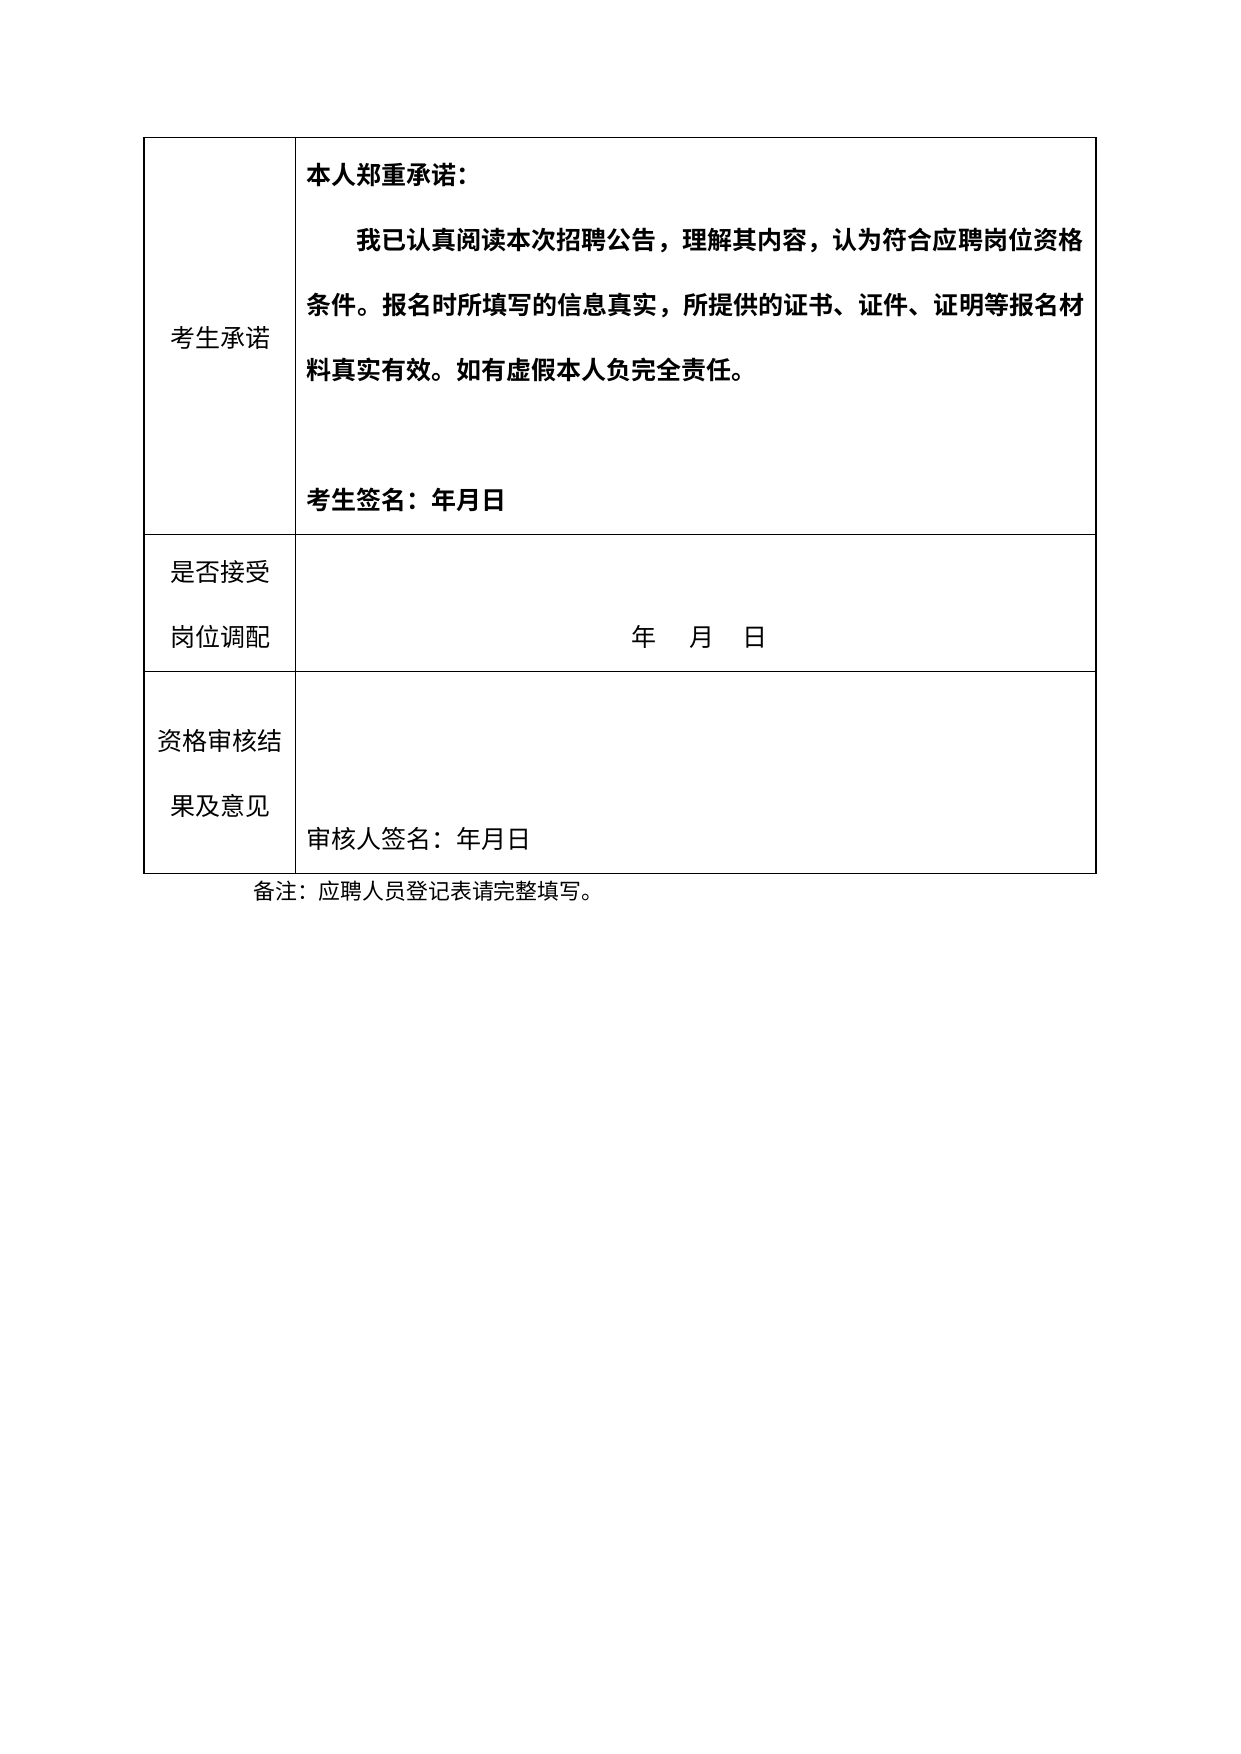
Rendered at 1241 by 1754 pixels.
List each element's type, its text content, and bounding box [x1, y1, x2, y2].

table_cell 本人郑重承诺： 我已认真阅读本次招聘公告，理解其内容，认为符合应聘岗位资格条件。报名时所填写的信息真实，所提供的证书、证件、证明等报名材料真实有效。如有虚假本人负完全责任。 考生签名：年月日 [296, 138, 1095, 534]
table_cell 审核人签名：年月日 [296, 672, 1095, 873]
table_cell 年 月 日 [296, 535, 1095, 671]
text 备注：应聘人员登记表请完整填写。 [187, 874, 1053, 906]
table_cell 是否接受 岗位调配 [145, 535, 295, 671]
table_cell 考生承诺 [145, 138, 295, 534]
table_cell 资格审核结果及意见 [145, 672, 295, 873]
